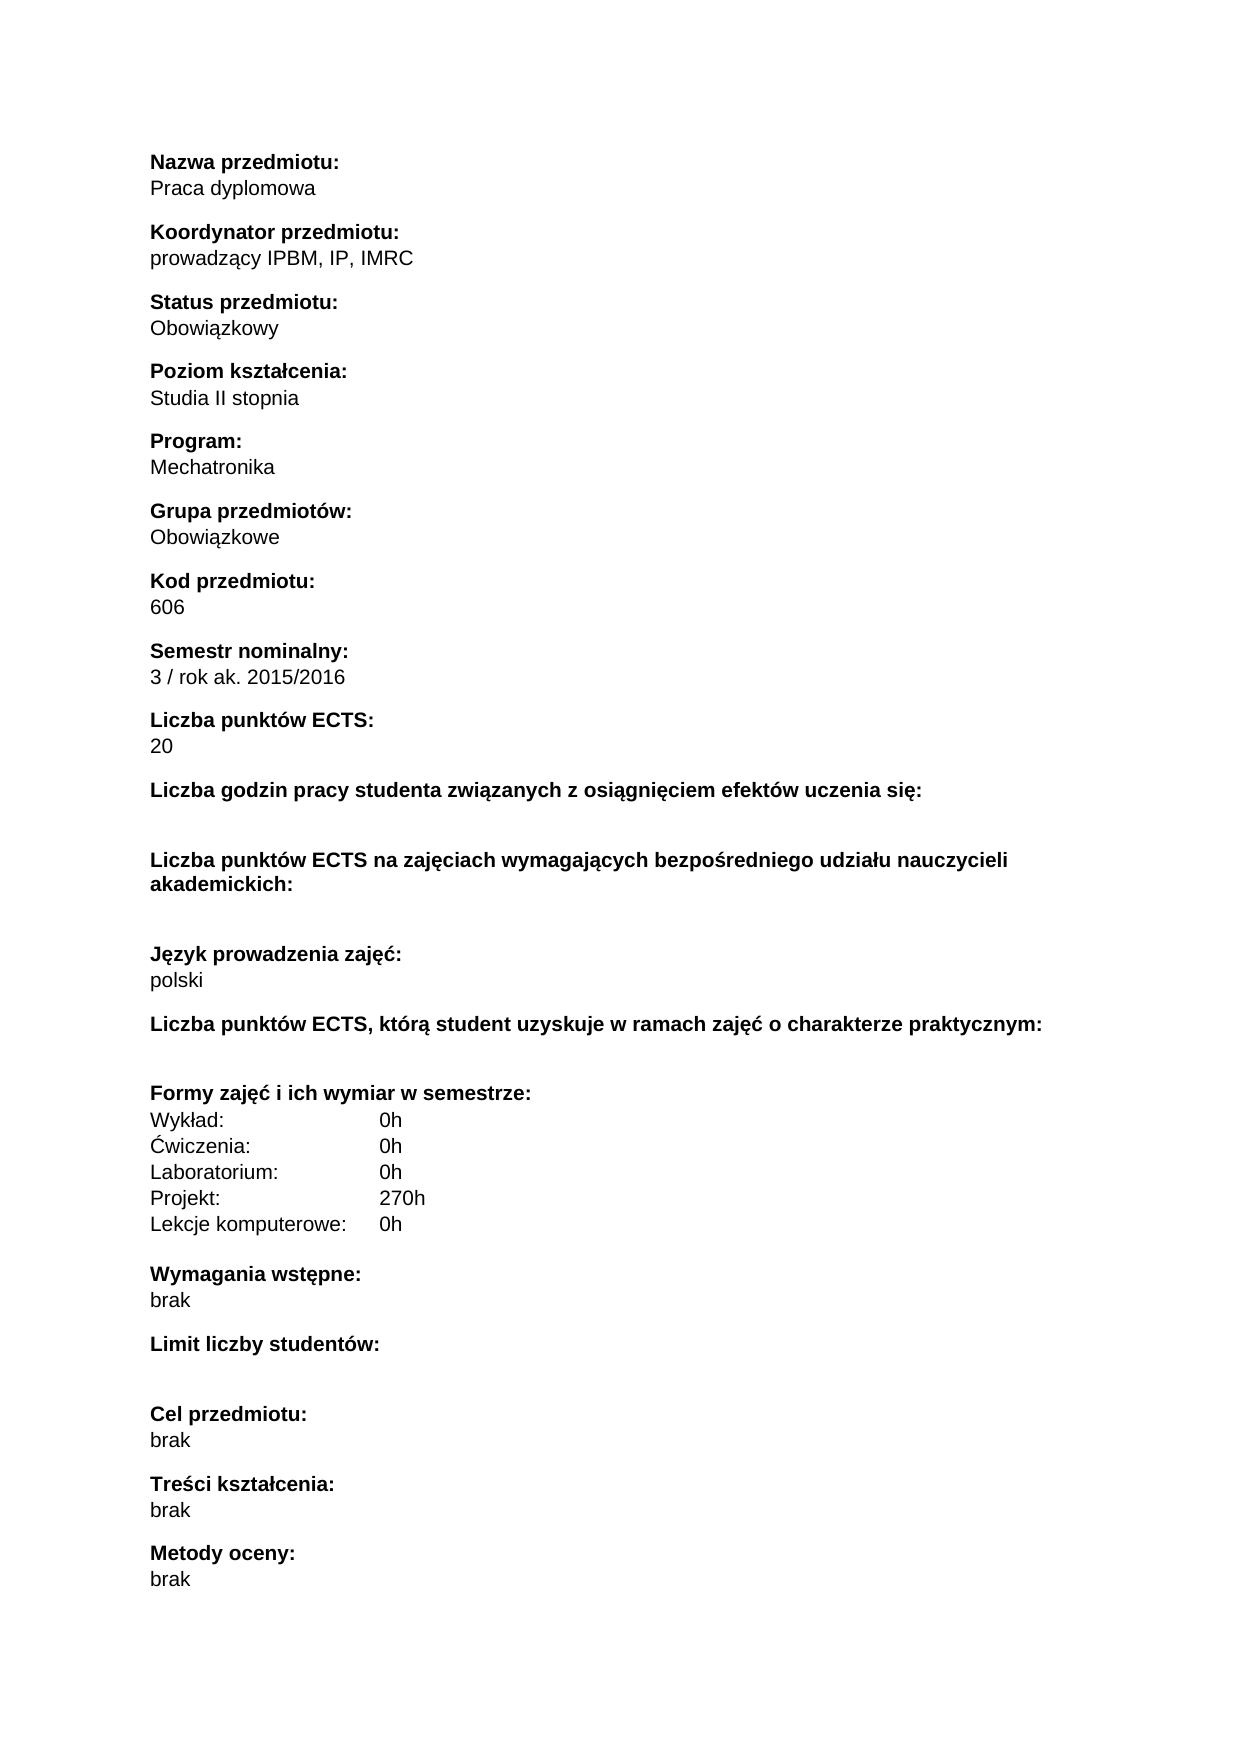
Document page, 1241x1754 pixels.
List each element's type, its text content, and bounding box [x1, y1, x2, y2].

text Praca dyplomowa [150, 176, 1090, 200]
table_cell Projekt: [140, 1186, 367, 1210]
text Mechatronika [150, 455, 1090, 479]
text Metody oceny: [150, 1541, 1090, 1565]
text Status przedmiotu: [150, 289, 1090, 313]
table_cell Ćwiczenia: [140, 1134, 367, 1158]
text Koordynator przedmiotu: [150, 220, 1090, 244]
text Obowiązkowy [150, 316, 1090, 339]
text brak [150, 1497, 1090, 1521]
text Studia II stopnia [150, 385, 1090, 409]
text Liczba punktów ECTS: [150, 708, 1090, 732]
text 3 / rok ak. 2015/2016 [150, 664, 1090, 688]
text Liczba punktów ECTS na zajęciach wymagających bezpośredniego udziału nauczycieli akademickich: [150, 848, 1090, 896]
table_cell 0h [369, 1132, 597, 1158]
text Nazwa przedmiotu: [150, 150, 1090, 174]
text 20 [150, 734, 1090, 758]
text brak [150, 1288, 1090, 1312]
text Kod przedmiotu: [150, 569, 1090, 593]
text Wymagania wstępne: [150, 1262, 1090, 1286]
table_cell Lekcje komputerowe: [140, 1212, 367, 1236]
text Poziom kształcenia: [150, 359, 1090, 383]
text prowadzący IPBM, IP, IMRC [150, 246, 1090, 270]
text Liczba godzin pracy studenta związanych z osiągnięciem efektów uczenia się: [150, 778, 1090, 802]
text Semestr nominalny: [150, 638, 1090, 662]
table_cell 0h [369, 1210, 597, 1236]
text Treści kształcenia: [150, 1471, 1090, 1495]
text Cel przedmiotu: [150, 1402, 1090, 1426]
table_header 0h [369, 1108, 597, 1132]
table_cell 0h [369, 1158, 597, 1184]
text Limit liczby studentów: [150, 1332, 1090, 1356]
text Obowiązkowe [150, 525, 1090, 549]
text brak [150, 1428, 1090, 1452]
table_cell 270h [369, 1184, 597, 1210]
table_header Wykład: [140, 1108, 367, 1132]
text Język prowadzenia zajęć: [150, 942, 1090, 966]
text Liczba punktów ECTS, którą student uzyskuje w ramach zajęć o charakterze praktycznym: [150, 1011, 1090, 1035]
text Program: [150, 429, 1090, 453]
text 606 [150, 595, 1090, 619]
text Formy zajęć i ich wymiar w semestrze: [150, 1081, 1090, 1105]
text brak [150, 1567, 1090, 1591]
table_cell Laboratorium: [140, 1160, 367, 1184]
text Grupa przedmiotów: [150, 499, 1090, 523]
text polski [150, 968, 1090, 992]
